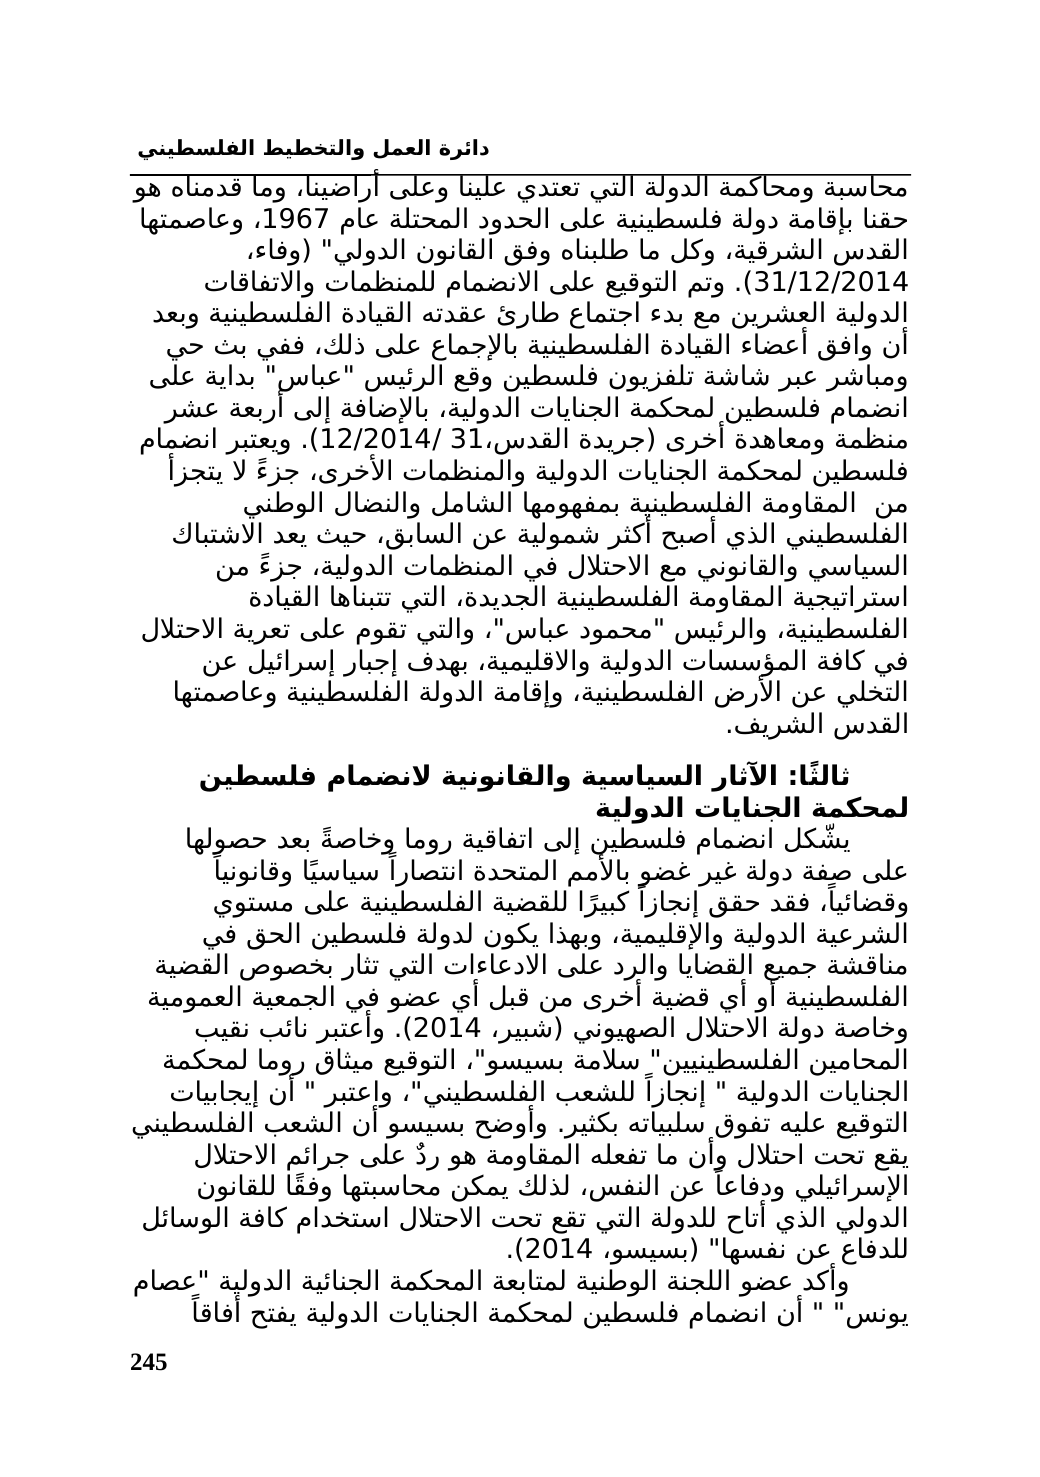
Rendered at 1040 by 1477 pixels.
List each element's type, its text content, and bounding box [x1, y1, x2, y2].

text يشّكل انضمام فلسطين إلى اتفاقية روما وخاصةً بعد حصولها على صفة دولة غير غضو بالأمم المتحدة انتصاراً سياسيًا وقانونياً وقضائياً، فقد حقق إنجازاً كبيرًا للقضية الفلسطينية على مستوي الشرعية الدولية والإقليمية، وبهذا يكون لدولة فلسطين الحق في مناقشة جميع القضايا والرد على الادعاءات التي تثار بخصوص القضية الفلسطينية أو أي قضية أخرى من قبل أي عضو في الجمعية العمومية وخاصة دولة الاحتلال الصهيوني (شبير، 2014). وأعتبر نائب نقيب المحامين الفلسطينيين" سلامة بسيسو"، التوقيع ميثاق روما لمحكمة الجنايات الدولية " إنجازاً للشعب الفلسطيني"، واعتبر " أن إيجابيات التوقيع عليه تفوق سلبياته بكثير. وأوضح بسيسو أن الشعب الفلسطيني يقع تحت احتلال وأن ما تفعله المقاومة هو ردٌ على جرائم الاحتلال الإسرائيلي ودفاعاً عن النفس، لذلك يمكن محاسبتها وفقًا للقانون الدولي الذي أتاح للدولة التي تقع تحت الاحتلال استخدام كافة الوسائل للدفاع عن نفسها" (بسيسو، 2014). [130, 823, 909, 1265]
subtitle ثالثًا: الآثار السياسية والقانونية لانضمام فلسطين لمحكمة الجنايات الدولية [130, 760, 909, 823]
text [130, 1265, 909, 1328]
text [130, 171, 909, 739]
